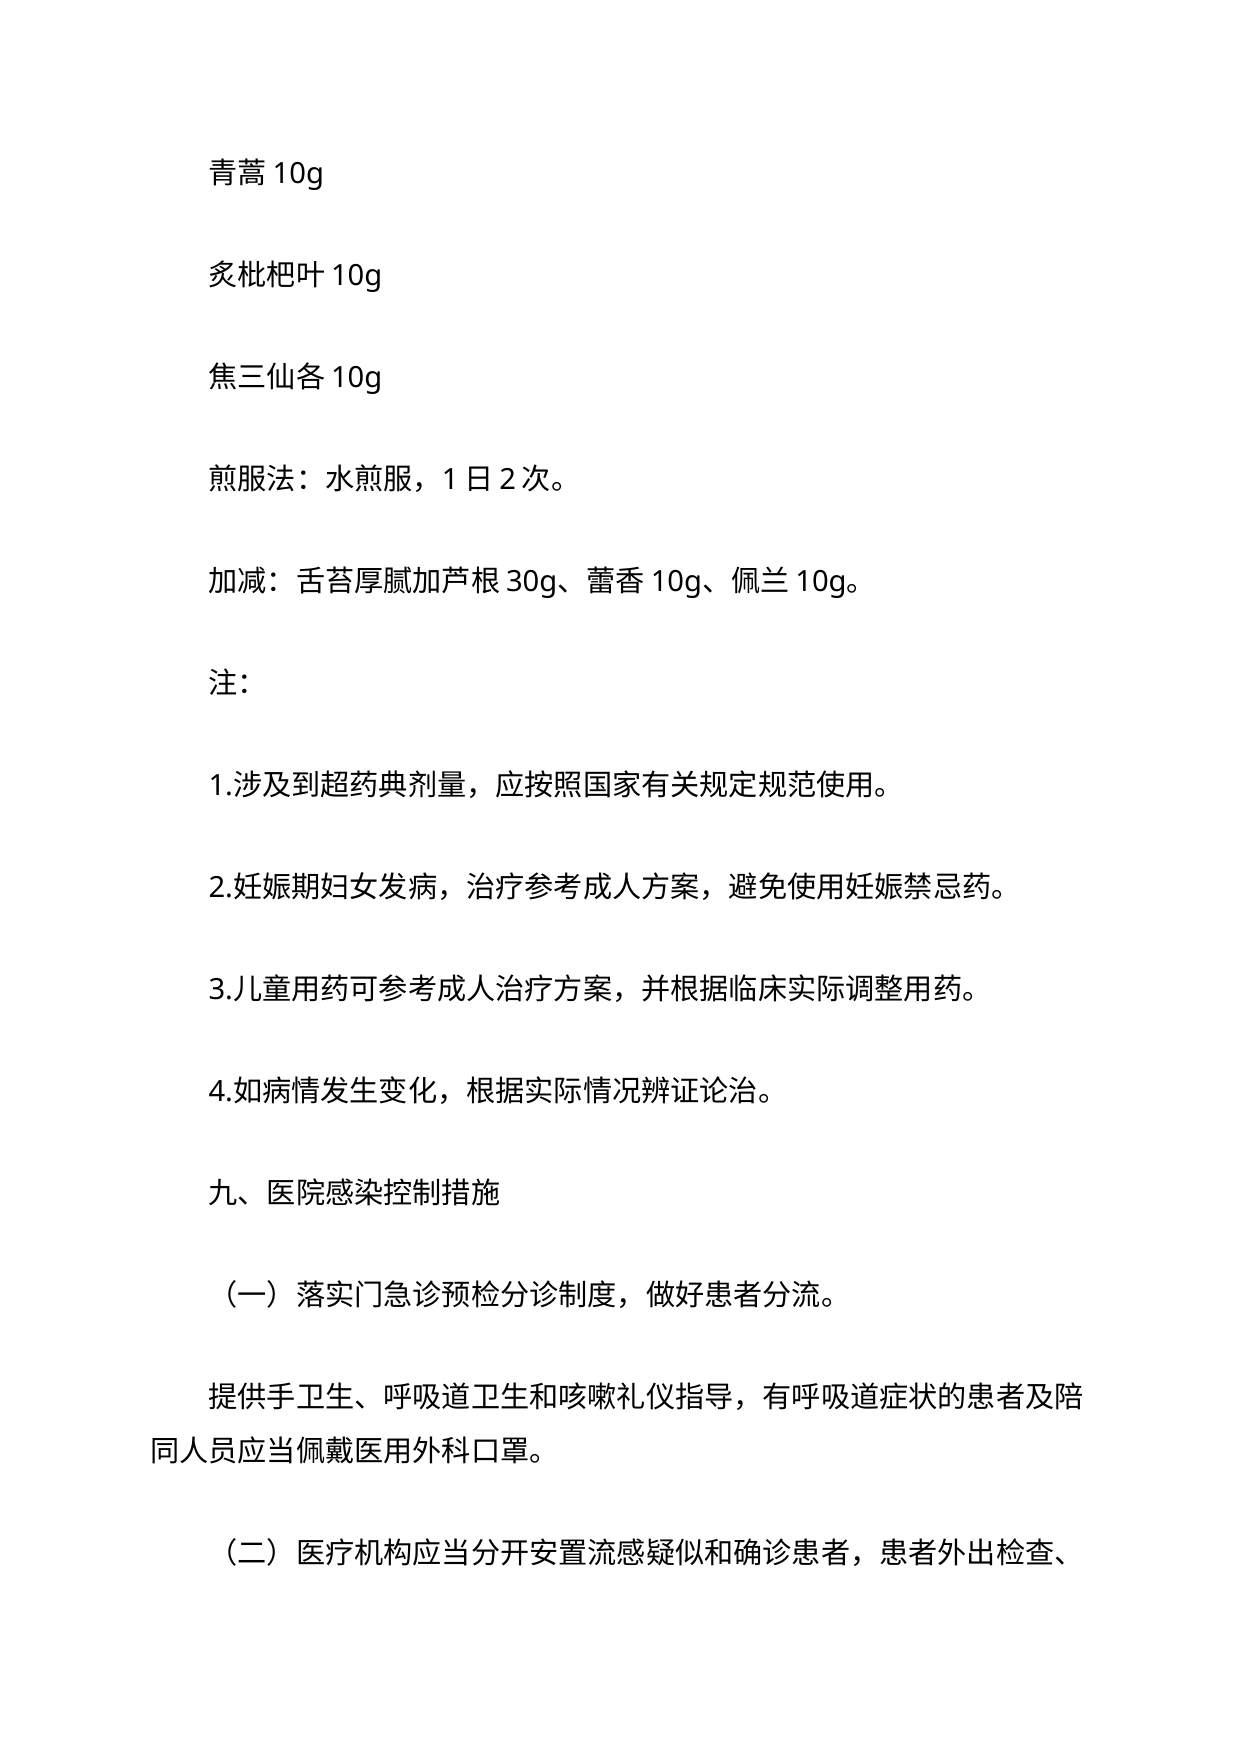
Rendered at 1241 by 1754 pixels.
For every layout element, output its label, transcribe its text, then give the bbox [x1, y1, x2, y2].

text 2.妊娠期妇女发病，治疗参考成人方案，避免使用妊娠禁忌药。 [150, 864, 1090, 906]
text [150, 1530, 1090, 1572]
text 煎服法：水煎服，1日2次。 [150, 456, 1090, 498]
text 4.如病情发生变化，根据实际情况辨证论治。 [150, 1068, 1090, 1110]
text 加减：舌苔厚腻加芦根30g、蕾香10g、佩兰10g。 [150, 558, 1090, 600]
text （一）落实门急诊预检分诊制度，做好患者分流。 [150, 1271, 1090, 1314]
text 3.儿童用药可参考成人治疗方案，并根据临床实际调整用药。 [150, 966, 1090, 1008]
text 焦三仙各10g [150, 354, 1090, 396]
text 1.涉及到超药典剂量，应按照国家有关规定规范使用。 [150, 762, 1090, 804]
text 注： [150, 660, 1090, 702]
text 青蒿10g [150, 150, 1090, 192]
text 提供手卫生、呼吸道卫生和咳嗽礼仪指导，有呼吸道症状的患者及陪同人员应当佩戴医用外科口罩。 [150, 1373, 1090, 1470]
text 炙枇杷叶10g [150, 252, 1090, 294]
text 九、医院感染控制措施 [150, 1169, 1090, 1212]
